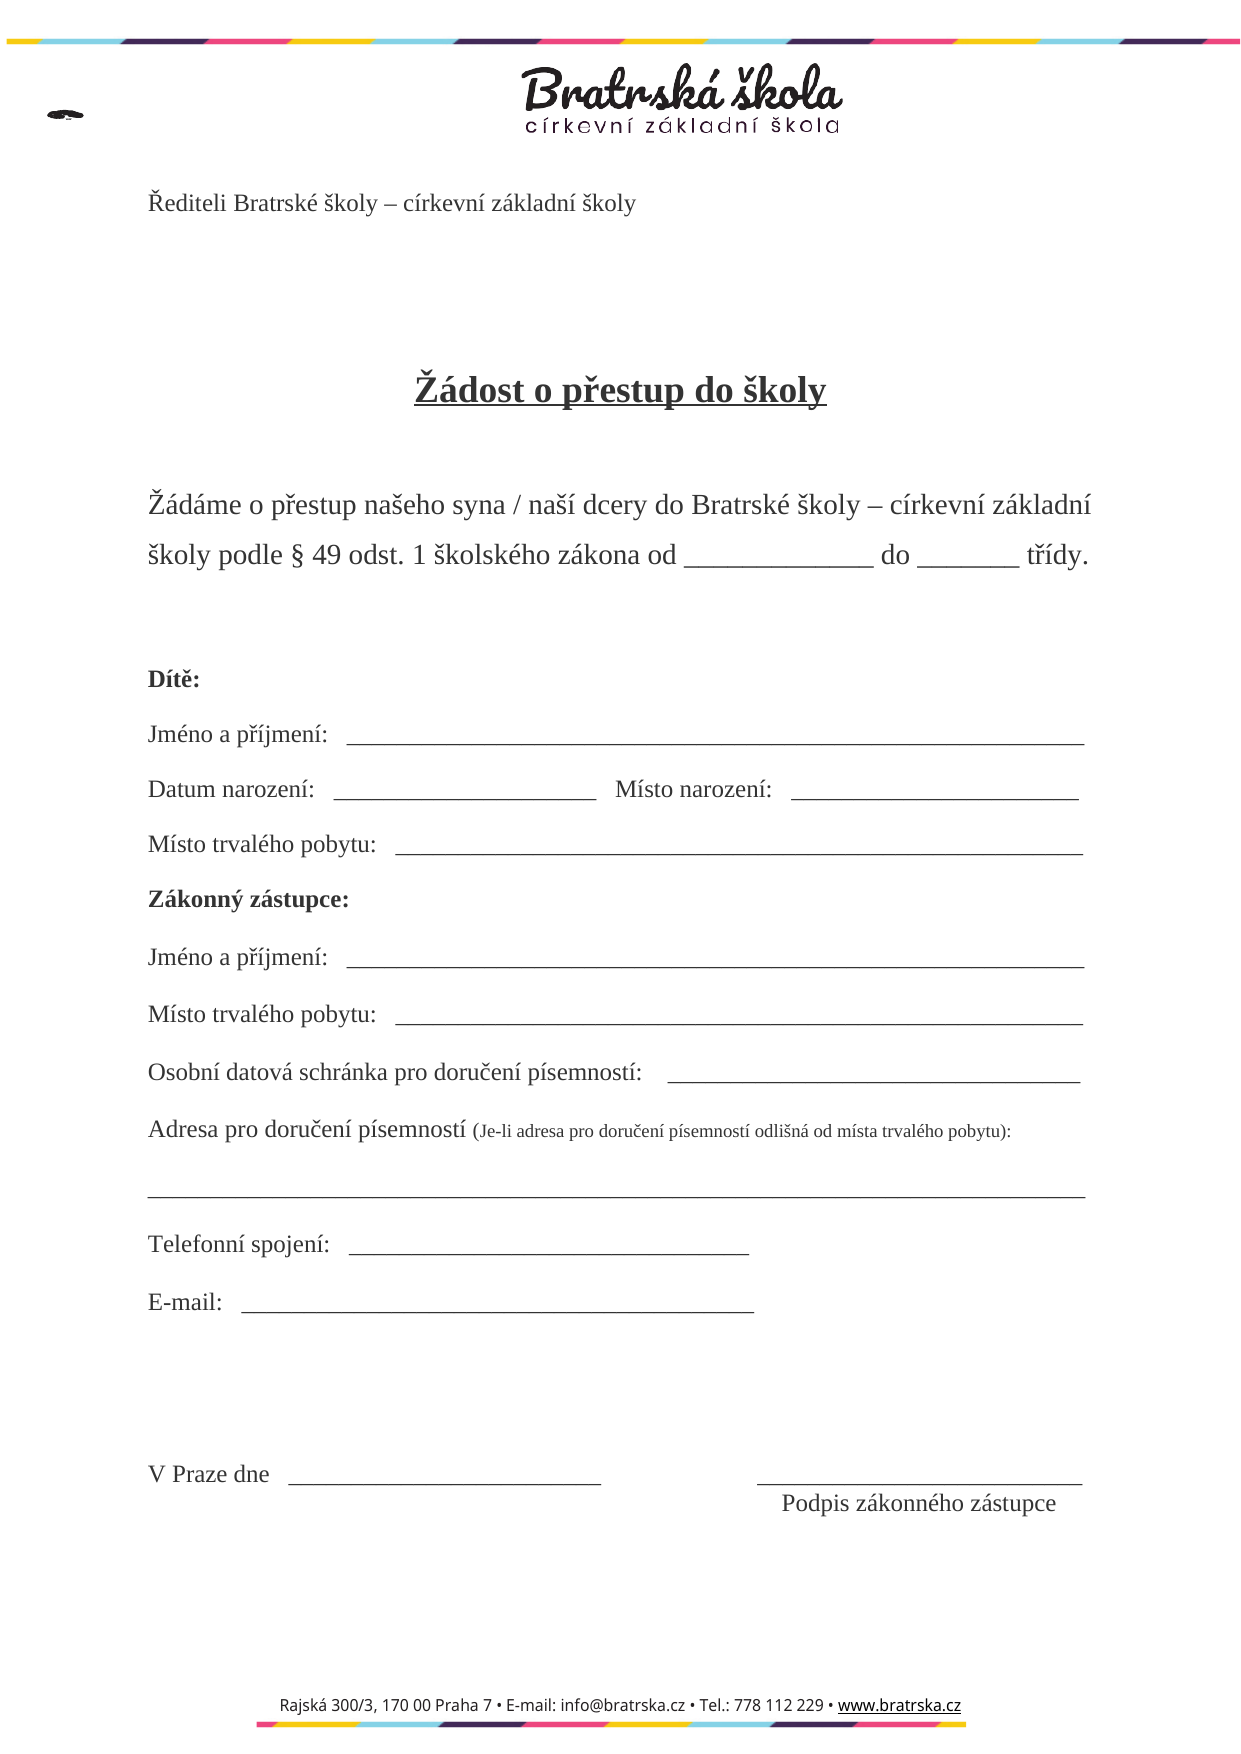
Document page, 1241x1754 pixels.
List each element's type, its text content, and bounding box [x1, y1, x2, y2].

picture [578, 121, 590, 133]
picture [800, 120, 812, 132]
picture [594, 121, 606, 133]
text Telefonní spojení: ________________________________ [148, 1229, 1093, 1258]
text E-mail: _________________________________________ [148, 1287, 1093, 1316]
text Žádost o přestup do školy [148, 367, 1093, 410]
picture [826, 120, 838, 133]
text ___________________________________________________________________________ [148, 1172, 1093, 1201]
picture [256, 1718, 967, 1730]
text Osobní datová schránka pro doručení písemností: _________________________________ [148, 1057, 1093, 1086]
text Jméno a příjmení: ___________________________________________________________ [148, 942, 1093, 971]
text Datum narození: _____________________ Místo narození: _______________________ [148, 774, 1093, 803]
picture [718, 117, 730, 133]
text Žádáme o přestup našeho syna / naší dcery do Bratrské školy – církevní základní školy podle § 49 odst. 1 školského zákona od _____________ do _______ třídy. [148, 487, 1093, 571]
text Místo trvalého pobytu: _______________________________________________________ [148, 999, 1093, 1028]
text Místo trvalého pobytu: _______________________________________________________ [148, 829, 1093, 858]
text Jméno a příjmení: ___________________________________________________________ [148, 719, 1093, 748]
text Řediteli Bratrské školy – církevní základní školy [148, 188, 1093, 217]
picture [659, 116, 671, 133]
picture [521, 63, 843, 111]
picture [700, 121, 712, 133]
text Dítě: [148, 664, 1093, 693]
text Zákonný zástupce: [148, 884, 1093, 913]
text V Praze dne _________________________ __________________________ [148, 1459, 1093, 1488]
text Adresa pro doručení písemností (Je-li adresa pro doručení písemností odlišná od místa trvalého pobytu): [148, 1114, 1093, 1143]
picture [6, 36, 1241, 47]
text Podpis zákonného zástupce [664, 1488, 1093, 1517]
